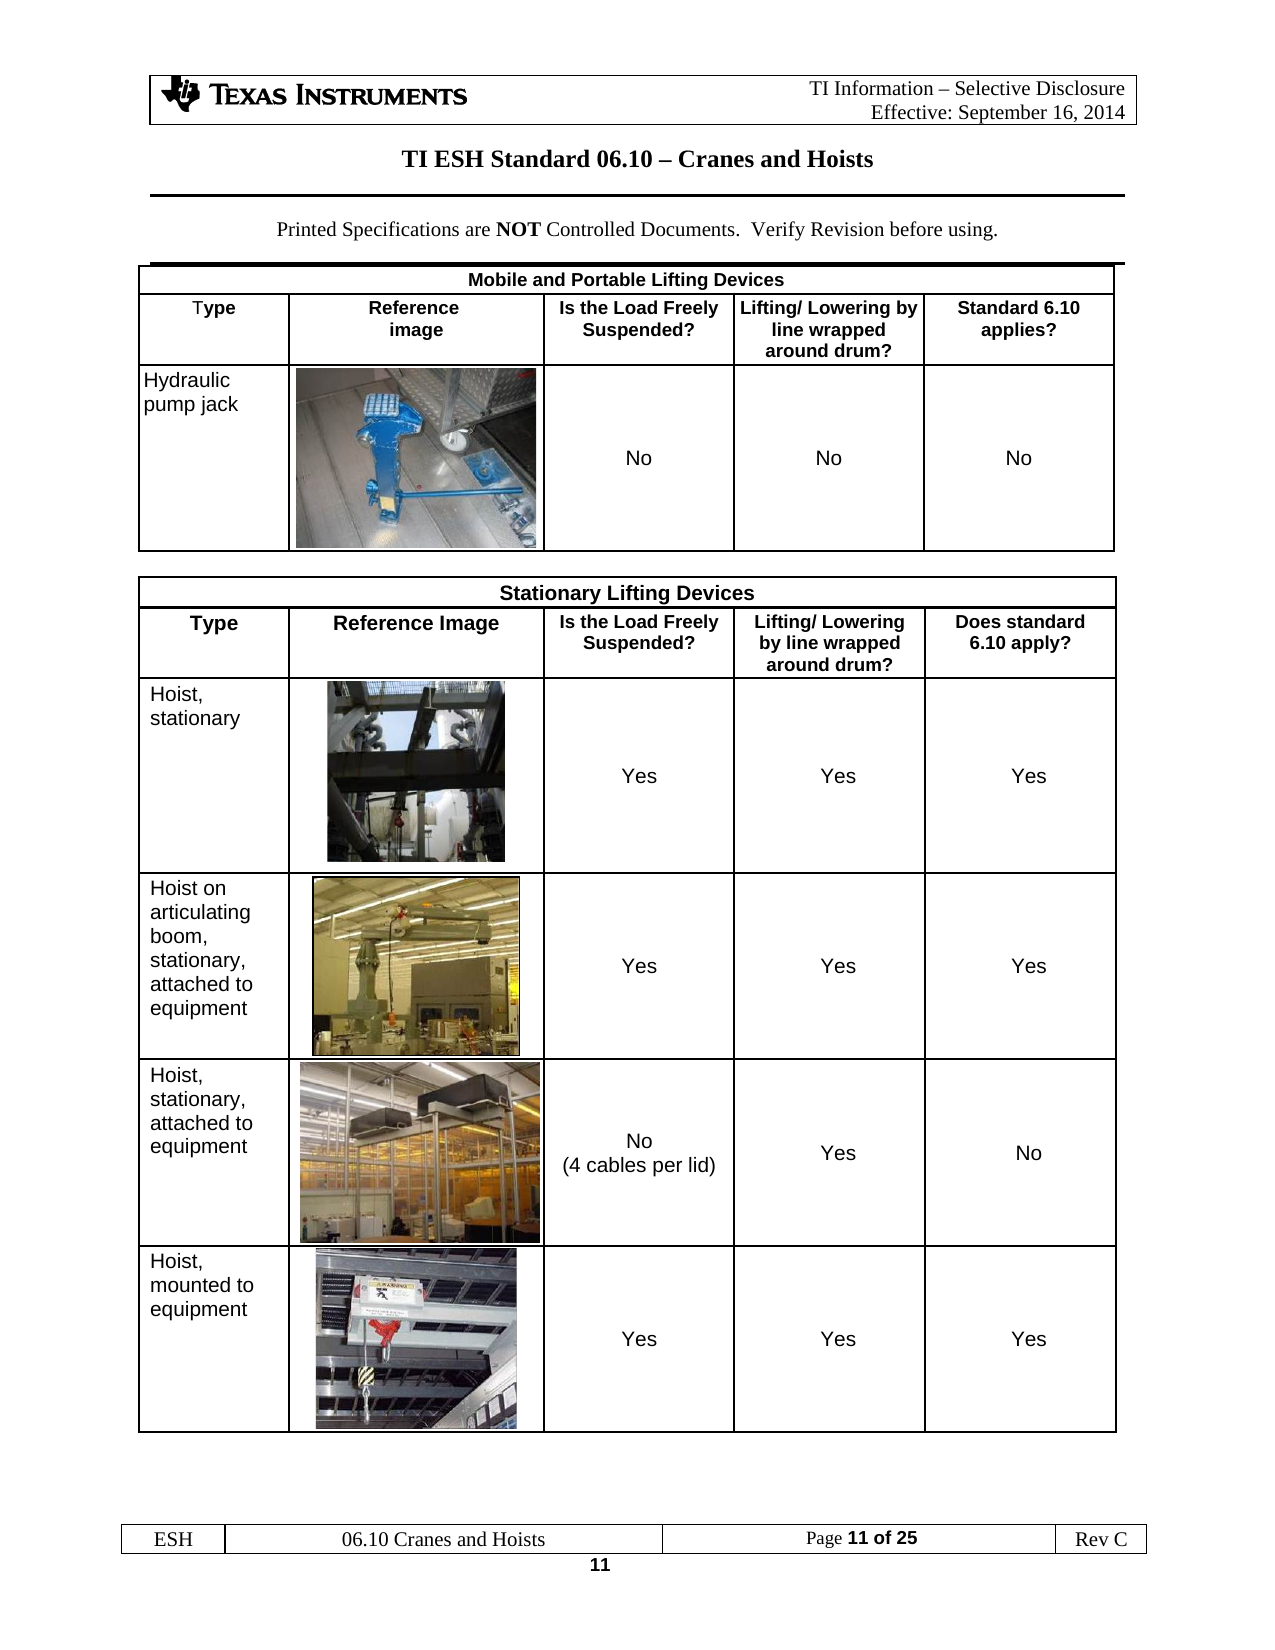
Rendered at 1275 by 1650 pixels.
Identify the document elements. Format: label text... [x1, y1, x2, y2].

table_cell [290, 1060, 543, 1244]
table_cell No [926, 1060, 1115, 1244]
table_cell Is the Load Freely Suspended? [545, 609, 733, 677]
table_cell Yes [545, 874, 733, 1058]
picture [296, 368, 537, 548]
table_cell [290, 1247, 543, 1431]
table_header Mobile and Portable Lifting Devices [140, 267, 1113, 293]
table_cell No [925, 366, 1113, 550]
table_cell Type [140, 609, 288, 677]
table_cell Standard 6.10 applies? [925, 295, 1113, 364]
table_cell Yes [735, 874, 924, 1058]
table_cell Reference Image [290, 609, 543, 677]
table_cell No (4 cables per lid) [545, 1060, 733, 1244]
table_cell Does standard 6.10 apply? [926, 609, 1115, 677]
table_header Stationary Lifting Devices [140, 578, 1115, 606]
table_cell Hoist on articulating boom, stationary, attached to equipment [140, 874, 288, 1058]
table_cell [290, 874, 543, 1058]
table_cell Yes [735, 1247, 924, 1431]
picture [314, 878, 519, 1055]
table_cell Yes [926, 1247, 1115, 1431]
table_cell Yes [926, 679, 1115, 872]
table_cell Lifting/ Lowering by line wrapped around drum? [735, 609, 924, 677]
picture [315, 1248, 517, 1429]
table_cell No [545, 366, 733, 550]
table_cell [290, 679, 543, 872]
table_cell Yes [926, 874, 1115, 1058]
table_cell Hoist, stationary [140, 679, 288, 872]
table_cell Hoist, mounted to equipment [140, 1247, 288, 1431]
table_cell Hydraulic pump jack [140, 366, 288, 550]
picture [327, 681, 506, 862]
table_cell Lifting/ Lowering by line wrapped around drum? [735, 295, 923, 364]
table_cell Yes [735, 679, 924, 872]
table_cell Yes [545, 679, 733, 872]
table_cell Hoist, stationary, attached to equipment [140, 1060, 288, 1244]
table_cell Yes [735, 1060, 924, 1244]
table_cell Yes [545, 1247, 733, 1431]
table_cell Reference image [290, 295, 543, 364]
table_cell Is the Load Freely Suspended? [545, 295, 733, 364]
table_cell No [735, 366, 923, 550]
table_cell [290, 366, 543, 550]
table_cell Type [140, 295, 288, 364]
picture [300, 1062, 541, 1243]
